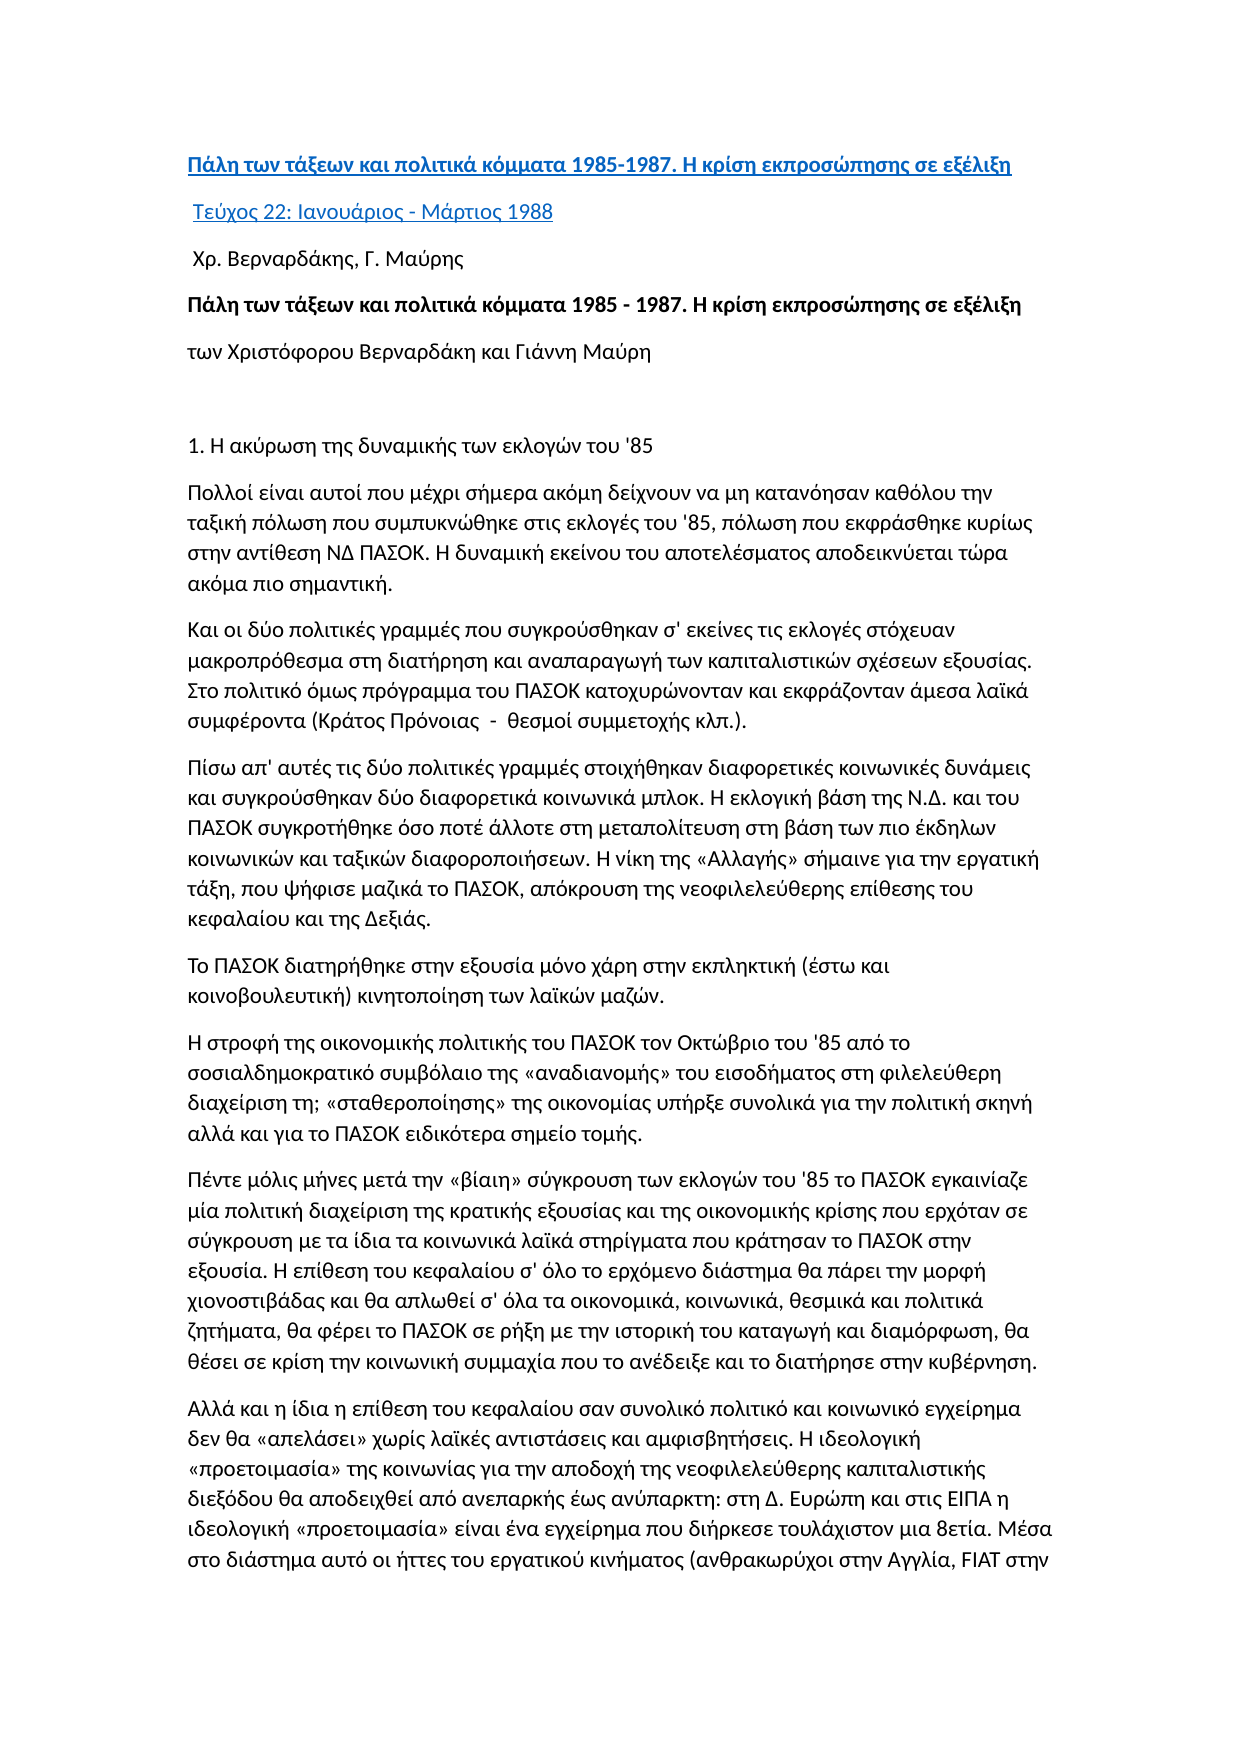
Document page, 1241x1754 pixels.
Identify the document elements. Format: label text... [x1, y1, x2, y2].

text Και οι δύο πολιτικές γραμμές που συγκρούσθηκαν σ' εκείνες τις εκλογές στόχευαν μακροπρόθεσμα στη διατήρηση και αναπαραγωγή των καπιταλιστικών σχέσεων εξουσίας. Στο πολιτικό όμως πρόγραμμα του ΠΑΣΟΚ κατοχυρώνονταν και εκφράζονταν άμεσα λαϊκά συμφέροντα (Κράτος Πρόνοιας - θεσμοί συμμετοχής κλπ.). [187, 616, 1053, 734]
text Τεύχος 22: Ιανουάριος - Μάρτιος 1988 [187, 197, 1053, 225]
text Χρ. Βερναρδάκης, Γ. Μαύρης [187, 244, 1053, 272]
text Το ΠΑΣΟΚ διατηρήθηκε στην εξουσία μόνο χάρη στην εκπληκτική (έστω και κοινοβουλευτική) κινητοποίηση των λαϊκών μαζών. [187, 951, 1053, 1009]
text Πάλη των τάξεων και πολιτικά κόμματα 1985 - 1987. Η κρίση εκπροσώπησης σε εξέλιξη [187, 291, 1053, 319]
text Η στροφή της οικονομικής πολιτικής του ΠΑΣΟΚ τον Οκτώβριο του '85 από το σοσιαλδημοκρατικό συμβόλαιο της «αναδιανομής» του εισοδήματος στη φιλελεύθερη διαχείριση τη; «σταθεροποίησης» της οικονομίας υπήρξε συνολικά για την πολιτική σκηνή αλλά και για το ΠΑΣΟΚ ειδικότερα σημείο τομής. [187, 1028, 1053, 1147]
text 1. Η ακύρωση της δυναμικής των εκλογών του '85 [187, 431, 1053, 459]
text Πίσω απ' αυτές τις δύο πολιτικές γραμμές στοιχήθηκαν διαφορετικές κοινωνικές δυνάμεις και συγκρούσθηκαν δύο διαφορετικά κοινωνικά μπλοκ. Η εκλογική βάση της Ν.Δ. και του ΠΑΣΟΚ συγκροτήθηκε όσο ποτέ άλλοτε στη μεταπολίτευση στη βάση των πιο έκδηλων κοινωνικών και ταξικών διαφοροποιήσεων. Η νίκη της «Αλλαγής» σήμαινε για την εργατική τάξη, που ψήφισε μαζικά το ΠΑΣΟΚ, απόκρουση της νεοφιλελεύθερης επίθεσης του κεφαλαίου και της Δεξιάς. [187, 753, 1053, 932]
text Πέντε μόλις μήνες μετά την «βίαιη» σύγκρουση των εκλογών του '85 το ΠΑΣΟΚ εγκαινίαζε μία πολιτική διαχείριση της κρατικής εξουσίας και της οικονομικής κρίσης που ερχόταν σε σύγκρουση με τα ίδια τα κοινωνικά λαϊκά στηρίγματα που κράτησαν το ΠΑΣΟΚ στην εξουσία. Η επίθεση του κεφαλαίου σ' όλο το ερχόμενο διάστημα θα πάρει την μορφή χιονοστιβάδας και θα απλωθεί σ' όλα τα οικονομικά, κοινωνικά, θεσμικά και πολιτικά ζητήματα, θα φέρει το ΠΑΣΟΚ σε ρήξη με την ιστορική του καταγωγή και διαμόρφωση, θα θέσει σε κρίση την κοινωνική συμμαχία που το ανέδειξε και το διατήρησε στην κυβέρνηση. [187, 1166, 1053, 1375]
text των Χριστόφορου Βερναρδάκη και Γιάννη Μαύρη [187, 337, 1053, 366]
text Πάλη των τάξεων και πολιτικά κόμματα 1985-1987. Η κρίση εκπροσώπησης σε εξέλιξη [187, 150, 1053, 178]
text Πολλοί είναι αυτοί που μέχρι σήμερα ακόμη δείχνουν να μη κατανόησαν καθόλου την ταξική πόλωση που συμπυκνώθηκε στις εκλογές του '85, πόλωση που εκφράσθηκε κυρίως στην αντίθεση ΝΔ ΠΑΣΟΚ. Η δυναμική εκείνου του αποτελέσματος αποδεικνύεται τώρα ακόμα πιο σημαντική. [187, 478, 1053, 597]
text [187, 1394, 1053, 1573]
